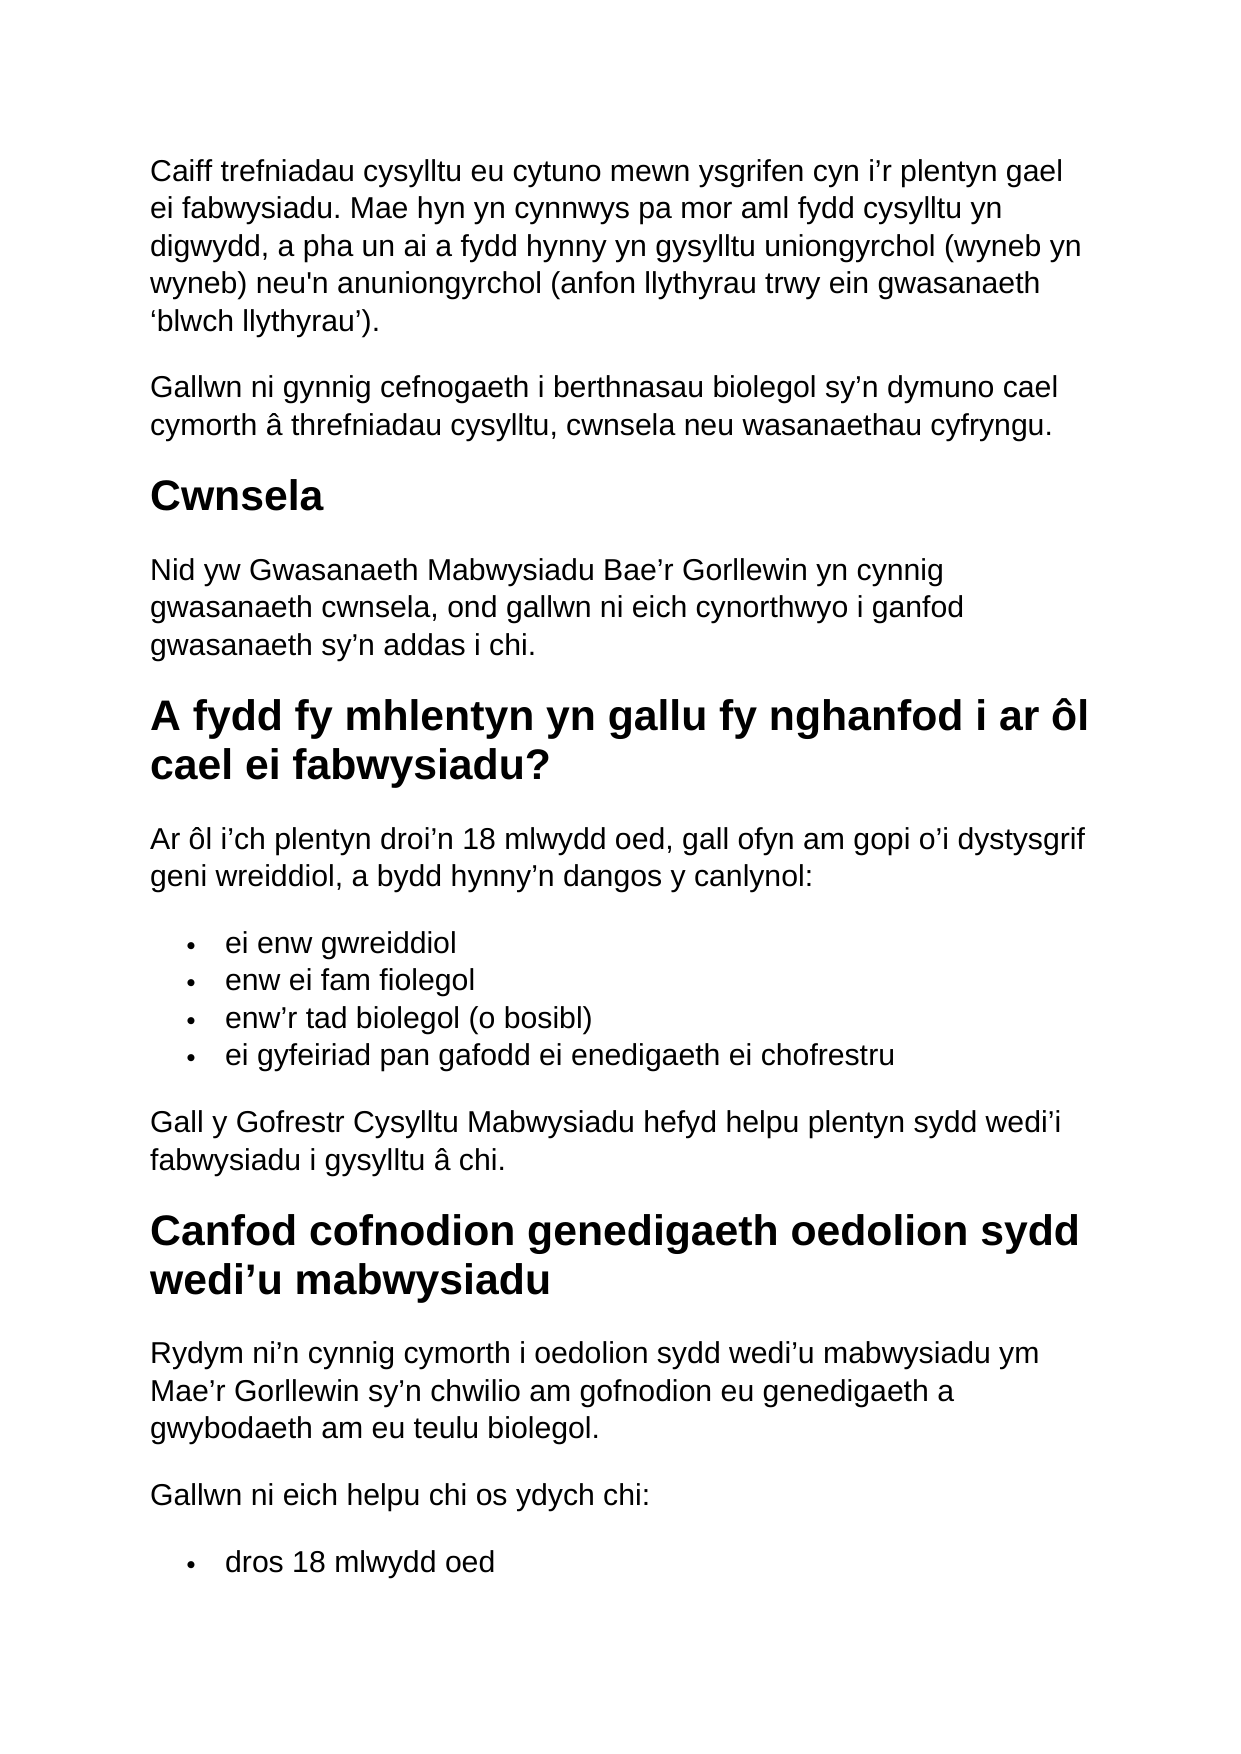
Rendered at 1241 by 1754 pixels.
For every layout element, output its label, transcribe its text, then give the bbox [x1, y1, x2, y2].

text Gallwn ni gynnig cefnogaeth i berthnasau biolegol sy’n dymuno cael cymorth â threfniadau cysylltu, cwnsela neu wasanaethau cyfryngu. [150, 367, 1090, 442]
text Gall y Gofrestr Cysylltu Mabwysiadu hefyd helpu plentyn sydd wedi’i fabwysiadu i gysylltu â chi. [150, 1101, 1090, 1176]
text Caiff trefniadau cysylltu eu cytuno mewn ysgrifen cyn i’r plentyn gael ei fabwysiadu. Mae hyn yn cynnwys pa mor aml fydd cysylltu yn digwydd, a pha un ai a fydd hynny yn gysylltu uniongyrchol (wyneb yn wyneb) neu'n anuniongyrchol (anfon llythyrau trwy ein gwasanaeth ‘blwch llythyrau’). [150, 150, 1090, 337]
subtitle A fydd fy mhlentyn yn gallu fy nghanfod i ar ôl cael ei fabwysiadu? [150, 691, 1090, 789]
subtitle Canfod cofnodion genedigaeth oedolion sydd wedi’u mabwysiadu [150, 1206, 1090, 1304]
text Rydym ni’n cynnig cymorth i oedolion sydd wedi’u mabwysiadu ym Mae’r Gorllewin sy’n chwilio am gofnodion eu genedigaeth a gwybodaeth am eu teulu biolegol. [150, 1333, 1090, 1445]
list ei enw gwreiddiol [187, 922, 1090, 960]
text Gallwn ni eich helpu chi os ydych chi: [150, 1474, 1090, 1512]
text Nid yw Gwasanaeth Mabwysiadu Bae’r Gorllewin yn cynnig gwasanaeth cwnsela, ond gallwn ni eich cynorthwyo i ganfod gwasanaeth sy’n addas i chi. [150, 549, 1090, 662]
text Ar ôl i’ch plentyn droi’n 18 mlwydd oed, gall ofyn am gopi o’i dystysgrif geni wreiddiol, a bydd hynny’n dangos y canlynol: [150, 818, 1090, 893]
subtitle Cwnsela [150, 471, 1090, 520]
list ei gyfeiriad pan gafodd ei enedigaeth ei chofrestru [187, 1035, 1090, 1072]
list enw ei fam fiolegol [187, 960, 1090, 997]
list dros 18 mlwydd oed [187, 1541, 1090, 1579]
list enw’r tad biolegol (o bosibl) [187, 997, 1090, 1035]
